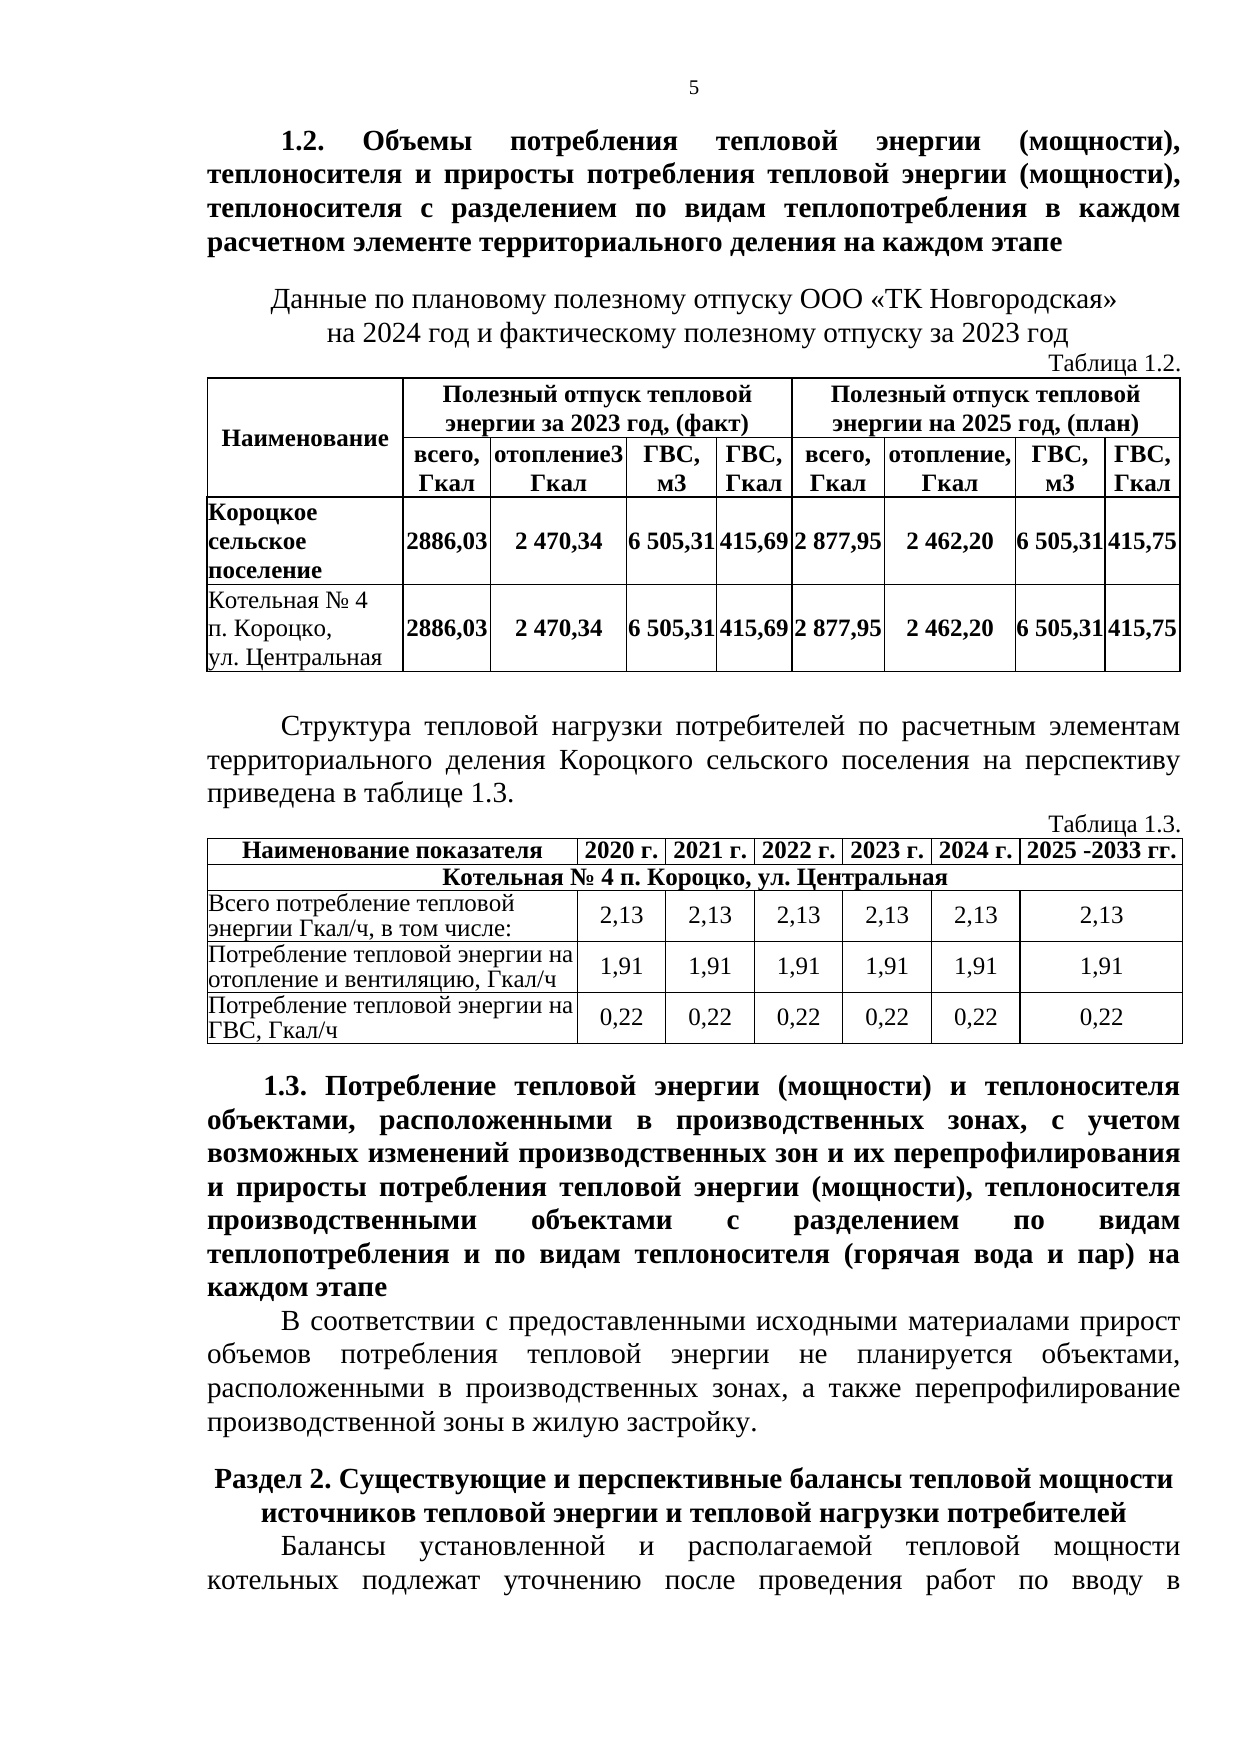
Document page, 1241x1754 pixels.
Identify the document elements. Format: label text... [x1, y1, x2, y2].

text Раздел 2. Существующие и перспективные балансы тепловой мощности источников тепловой энергии и тепловой нагрузки потребителей [207, 1461, 1181, 1528]
text Таблица 1.2. [207, 348, 1181, 377]
table_cell ГВС, м3 [627, 438, 716, 496]
table_cell 415,75 [1106, 585, 1179, 671]
table_cell Всего потребление тепловой энергии Гкал/ч, в том числе: [208, 891, 577, 941]
table_cell 0,22 [666, 993, 754, 1043]
table_cell 6 505,31 [627, 498, 716, 584]
table_cell всего, Гкал [793, 438, 884, 496]
table_cell ГВС, Гкал [717, 438, 791, 496]
table_cell 415,75 [1106, 498, 1179, 584]
table_header Полезный отпуск тепловой энергии на 2025 год, (план) [793, 379, 1179, 437]
table_header 2025 -2033 гг. [1021, 839, 1182, 864]
text Структура тепловой нагрузки потребителей по расчетным элементам территориального деления Короцкого сельского поселения на перспективу приведена в таблице 1.3. [207, 708, 1181, 809]
text Данные по плановому полезному отпуску ООО «ТК Новгородская» [207, 281, 1181, 315]
table_header 2024 г. [932, 839, 1019, 864]
table_cell 2 877,95 [793, 498, 884, 584]
table_cell 2,13 [578, 891, 665, 941]
table_cell 2 470,34 [491, 585, 626, 671]
table_cell 2 462,20 [885, 498, 1015, 584]
table_cell 2 470,34 [491, 498, 626, 584]
table_cell 2,13 [932, 891, 1019, 941]
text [207, 1528, 1181, 1595]
table_cell 0,22 [755, 993, 842, 1043]
table_cell 1,91 [578, 942, 665, 992]
table_cell отопление3 Гкал [491, 438, 626, 496]
table_cell 2 877,95 [793, 585, 884, 671]
table_cell 6 505,31 [1016, 498, 1104, 584]
table_header Наименование [208, 379, 402, 496]
table_cell ГВС, Гкал [1106, 438, 1179, 496]
table_cell 2,13 [843, 891, 931, 941]
table_cell 2,13 [666, 891, 754, 941]
table_cell 415,69 [717, 585, 791, 671]
text на 2024 год и фактическому полезному отпуску за 2023 год [207, 315, 1181, 348]
table_header 2023 г. [843, 839, 931, 864]
text В соответствии с предоставленными исходными материалами прирост объемов потребления тепловой энергии не планируется объектами, расположенными в производственных зонах, а также перепрофилирование производственной зоны в жилую застройку. [207, 1303, 1181, 1437]
table_header Наименование показателя [208, 839, 577, 864]
table_cell ГВС, м3 [1016, 438, 1104, 496]
table_cell 0,22 [578, 993, 665, 1043]
text Таблица 1.3. [207, 809, 1181, 838]
subtitle 1.2. Объемы потребления тепловой энергии (мощности), теплоносителя и приросты потребления тепловой энергии (мощности), теплоносителя с разделением по видам теплопотребления в каждом расчетном элементе территориального деления на каждом этапе [207, 123, 1181, 257]
table_cell 6 505,31 [1016, 585, 1104, 671]
table_cell Короцкое сельское поселение [208, 498, 402, 584]
table_cell отопление, Гкал [885, 438, 1015, 496]
table_cell 0,22 [1021, 993, 1182, 1043]
table_cell 2 462,20 [885, 585, 1015, 671]
table_cell Потребление тепловой энергии на отопление и вентиляцию, Гкал/ч [208, 942, 577, 992]
table_cell 0,22 [843, 993, 931, 1043]
text 1.3. Потребление тепловой энергии (мощности) и теплоносителя объектами, расположенными в производственных зонах, с учетом возможных изменений производственных зон и их перепрофилирования и приросты потребления тепловой энергии (мощности), теплоносителя производственными объектами с разделением по видам теплопотребления и по видам теплоносителя (горячая вода и пар) на каждом этапе [207, 1068, 1181, 1303]
table_cell Потребление тепловой энергии на ГВС, Гкал/ч [208, 993, 577, 1043]
table_cell 2,13 [755, 891, 842, 941]
table_header 2020 г. [578, 839, 665, 864]
table_cell 1,91 [755, 942, 842, 992]
table_header Полезный отпуск тепловой энергии за 2023 год, (факт) [404, 379, 791, 437]
table_cell 1,91 [932, 942, 1019, 992]
table_cell Котельная № 4 п. Короцко, ул. Центральная [208, 585, 402, 671]
table_cell всего, Гкал [404, 438, 490, 496]
table_cell 6 505,31 [627, 585, 716, 671]
table_header 2022 г. [755, 839, 842, 864]
table_cell 2886,03 [404, 585, 490, 671]
table_cell Котельная № 4 п. Короцко, ул. Центральная [208, 865, 1182, 890]
table_cell 0,22 [932, 993, 1019, 1043]
table_cell 1,91 [1021, 942, 1182, 992]
table_cell 1,91 [666, 942, 754, 992]
table_cell 2886,03 [404, 498, 490, 584]
table_header 2021 г. [666, 839, 754, 864]
table_cell 415,69 [717, 498, 791, 584]
table_cell 2,13 [1021, 891, 1182, 941]
table_cell 1,91 [843, 942, 931, 992]
